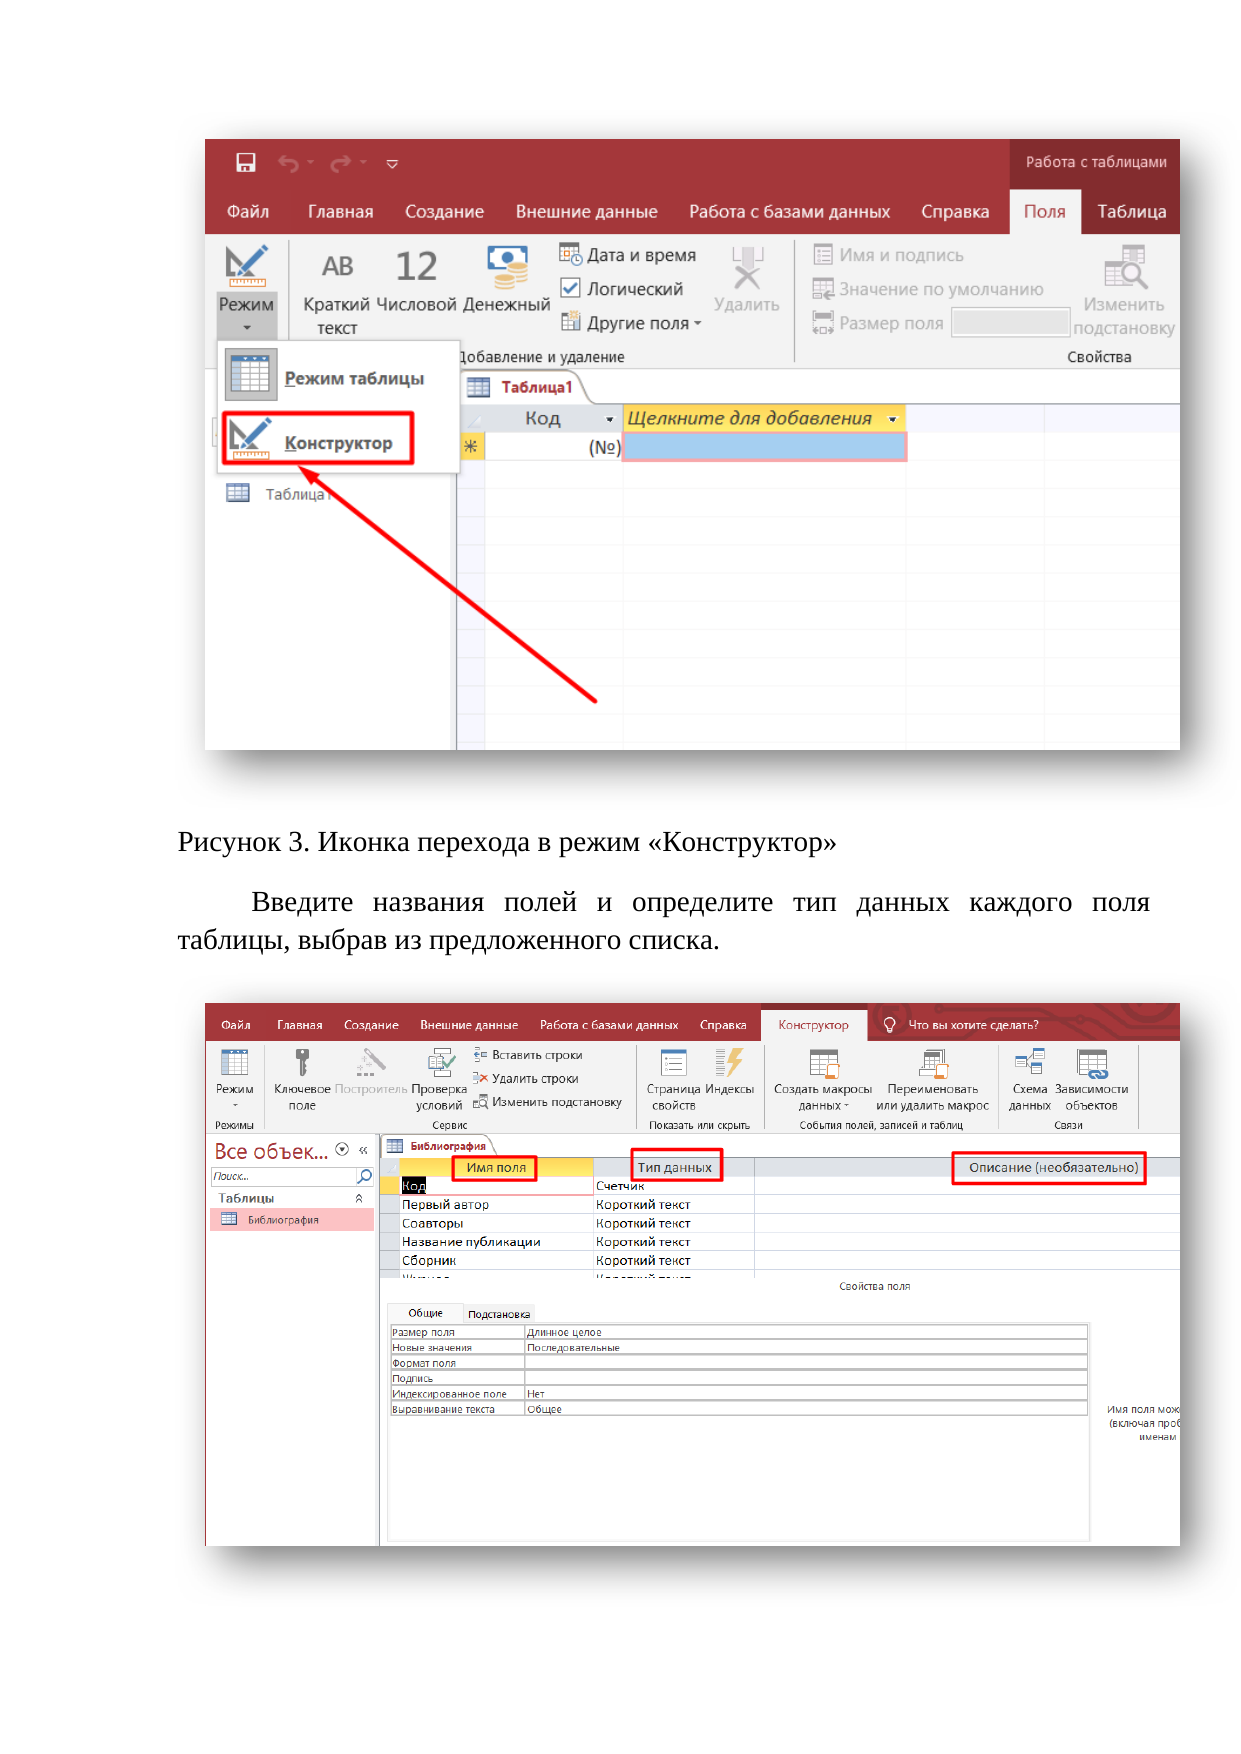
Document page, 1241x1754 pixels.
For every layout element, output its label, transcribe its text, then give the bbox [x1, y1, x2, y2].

text Рисунок 3. Иконка перехода в режим «Конструктор» [177, 824, 1152, 858]
picture [205, 139, 1180, 750]
picture [205, 1003, 1180, 1546]
text Введите названия полей и определите тип данных каждого поля таблицы, выбрав из предложенного списка. [177, 884, 1152, 956]
